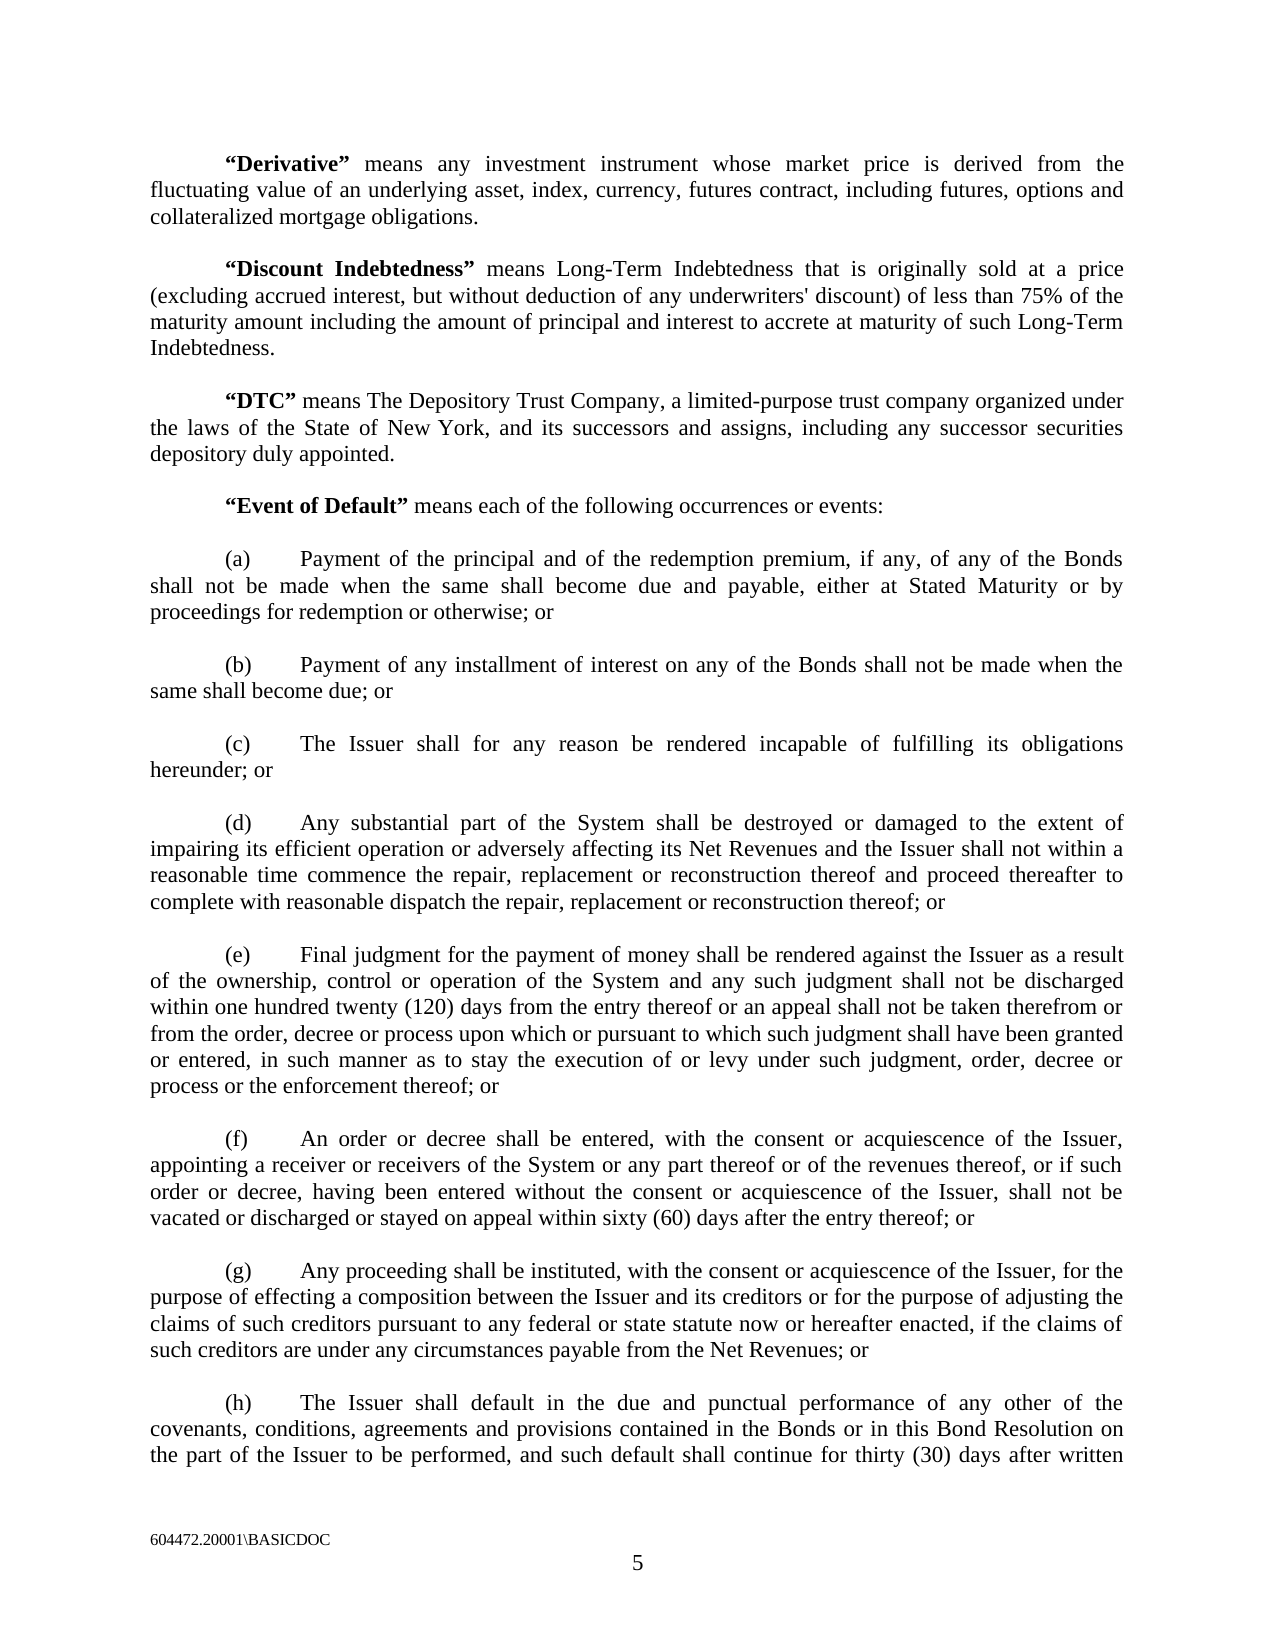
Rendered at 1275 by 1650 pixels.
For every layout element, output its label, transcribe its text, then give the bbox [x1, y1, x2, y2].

text “Derivative” means any investment instrument whose market price is derived from the fluctuating value of an underlying asset, index, currency, futures contract, including futures, options and collateralized mortgage obligations. [150, 150, 1125, 229]
text “Discount Indebtedness” means Long-Term Indebtedness that is originally sold at a price (excluding accrued interest, but without deduction of any underwriters' discount) of less than 75% of the maturity amount including the amount of principal and interest to accrete at maturity of such Long-Term Indebtedness. [150, 255, 1125, 361]
text “DTC” means The Depository Trust Company, a limited-purpose trust company organized under the laws of the State of New York, and its successors and assigns, including any successor securities depository duly appointed. [150, 387, 1125, 466]
text (c) The Issuer shall for any reason be rendered incapable of fulfilling its obligations hereunder; or [150, 730, 1125, 782]
text (f) An order or decree shall be entered, with the consent or acquiescence of the Issuer, appointing a receiver or receivers of the System or any part thereof or of the revenues thereof, or if such order or decree, having been entered without the consent or acquiescence of the Issuer, shall not be vacated or discharged or stayed on appeal within sixty (60) days after the entry thereof; or [150, 1125, 1125, 1231]
text (g) Any proceeding shall be instituted, with the consent or acquiescence of the Issuer, for the purpose of effecting a composition between the Issuer and its creditors or for the purpose of adjusting the claims of such creditors pursuant to any federal or state statute now or hereafter enacted, if the claims of such creditors are under any circumstances payable from the Net Revenues; or [150, 1257, 1125, 1362]
text (a) Payment of the principal and of the redemption premium, if any, of any of the Bonds shall not be made when the same shall become due and payable, either at Stated Maturity or by proceedings for redemption or otherwise; or [150, 545, 1125, 624]
text “Event of Default” means each of the following occurrences or events: [150, 493, 1125, 519]
text (b) Payment of any installment of interest on any of the Bonds shall not be made when the same shall become due; or [150, 651, 1125, 703]
text (d) Any substantial part of the System shall be destroyed or damaged to the extent of impairing its efficient operation or adversely affecting its Net Revenues and the Issuer shall not within a reasonable time commence the repair, replacement or reconstruction thereof and proceed thereafter to complete with reasonable dispatch the repair, replacement or reconstruction thereof; or [150, 809, 1125, 914]
text (e) Final judgment for the payment of money shall be rendered against the Issuer as a result of the ownership, control or operation of the System and any such judgment shall not be discharged within one hundred twenty (120) days from the entry thereof or an appeal shall not be taken therefrom or from the order, decree or process upon which or pursuant to which such judgment shall have been granted or entered, in such manner as to stay the execution of or levy under such judgment, order, decree or process or the enforcement thereof; or [150, 941, 1125, 1099]
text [150, 1389, 1125, 1468]
